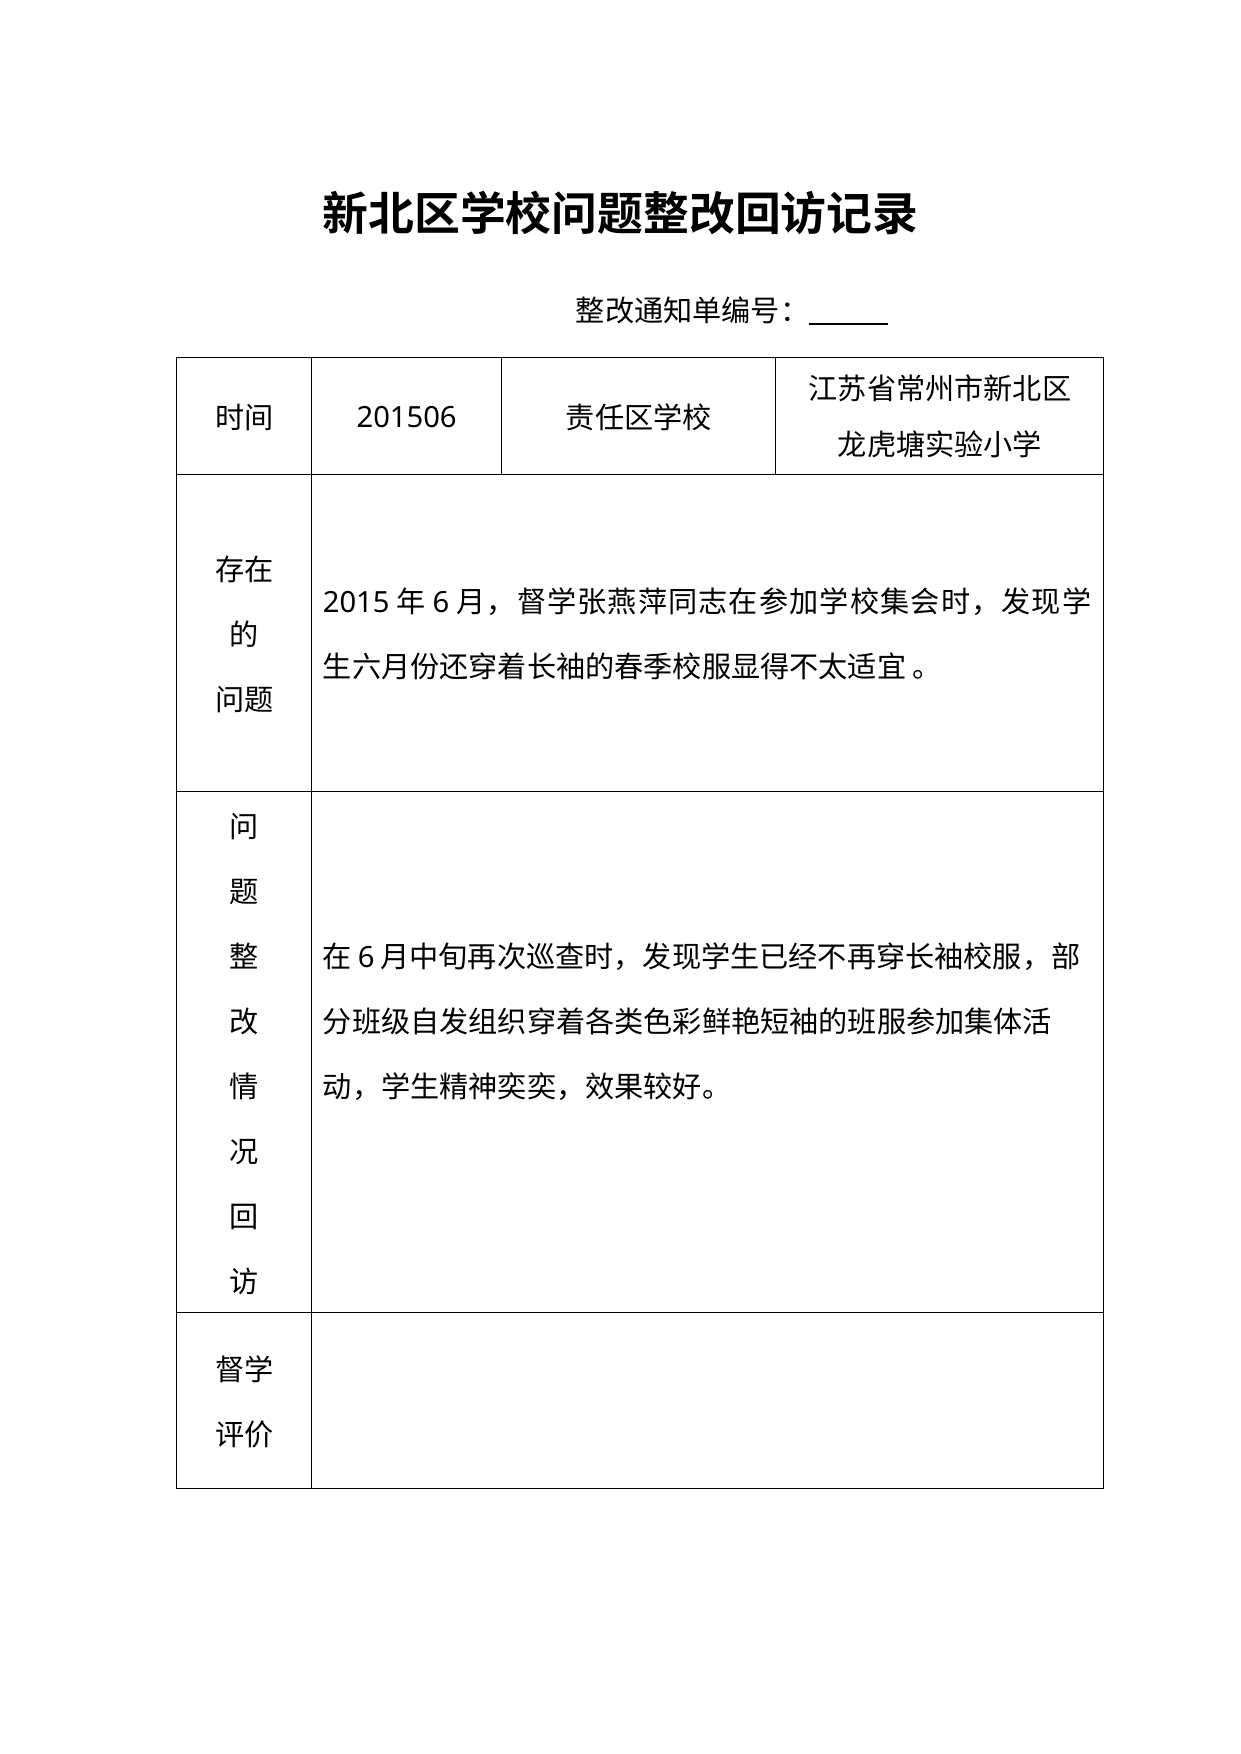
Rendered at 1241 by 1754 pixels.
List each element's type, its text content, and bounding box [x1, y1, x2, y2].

table_cell 在6月中旬再次巡查时，发现学生已经不再穿长袖校服，部分班级自发组织穿着各类色彩鲜艳短袖的班服参加集体活动，学生精神奕奕，效果较好。 [312, 792, 1103, 1312]
table_cell 2015年6月，督学张燕萍同志在参加学校集会时，发现学生六月份还穿着长袖的春季校服显得不太适宜 。 [312, 475, 1103, 791]
table_cell 督学 评价 [177, 1313, 311, 1488]
text 新北区学校问题整改回访记录 [187, 162, 1053, 259]
table_header 责任区学校 [502, 358, 775, 474]
table_header 时间 [177, 358, 311, 474]
table_cell 存在 的 问题 [177, 475, 311, 791]
table_cell 问 题 整 改 情 况 回 访 [177, 792, 311, 1312]
table_header 201506 [312, 358, 501, 474]
table_cell [312, 1313, 1103, 1488]
table_header 江苏省常州市新北区 龙虎塘实验小学 [776, 358, 1103, 474]
text 整改通知单编号： [187, 276, 1053, 341]
